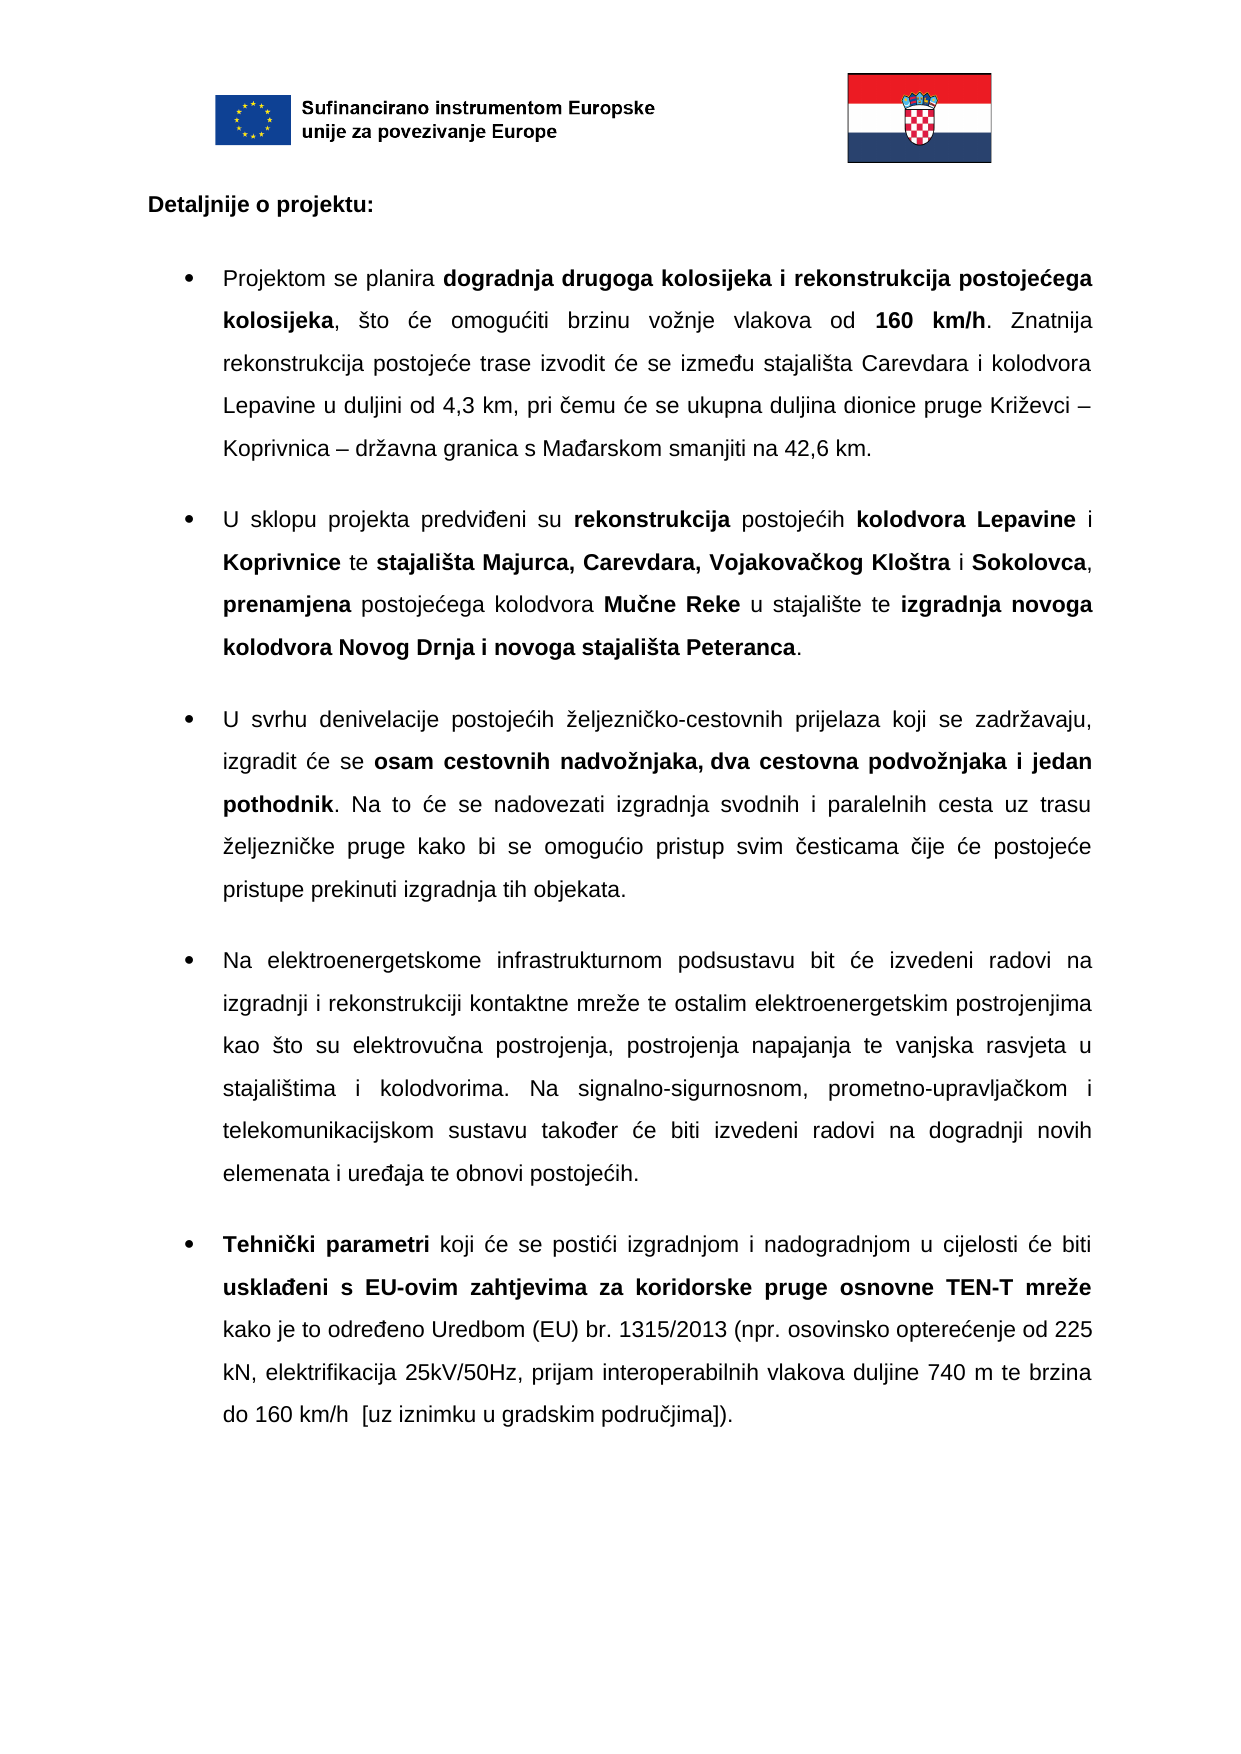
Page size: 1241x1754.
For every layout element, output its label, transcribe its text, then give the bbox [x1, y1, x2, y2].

picture [194, 74, 688, 163]
text Detaljnije o projektu: [148, 191, 1092, 217]
list Projektom se planira dogradnja drugoga kolosijeka i rekonstrukcija postojećega kolosijeka, što će omogućiti brzinu vožnje vlakova od 160 km/h. Znatnija rekonstrukcija postojeće trase izvodit će se između stajališta Carevdara i kolodvora Lepavine u duljini od 4,3 km, pri čemu će se ukupna duljina dionice pruge Križevci – Koprivnica – državna granica s Mađarskom smanjiti na 42,6 km. [185, 248, 1092, 461]
list U svrhu denivelacije postojećih željezničko-cestovnih prijelaza koji se zadržavaju, izgradit će se osam cestovnih nadvožnjaka, dva cestovna podvožnjaka i jedan pothodnik. Na to će se nadovezati izgradnja svodnih i paralelnih cesta uz trasu željezničke pruge kako bi se omogućio pristup svim česticama čije će postojeće pristupe prekinuti izgradnja tih objekata. [185, 689, 1092, 902]
list Na elektroenergetskome infrastrukturnom podsustavu bit će izvedeni radovi na izgradnji i rekonstrukciji kontaktne mreže te ostalim elektroenergetskim postrojenjima kao što su elektrovučna postrojenja, postrojenja napajanja te vanjska rasvjeta u stajalištima i kolodvorima. Na signalno-sigurnosnom, prometno-upravljačkom i telekomunikacijskom sustavu također će biti izvedeni radovi na dogradnji novih elemenata i uređaja te obnovi postojećih. [185, 931, 1092, 1186]
picture [847, 73, 992, 163]
list U sklopu projekta predviđeni su rekonstrukcija postojećih kolodvora Lepavine i Koprivnice te stajališta Majurca, Carevdara, Vojakovačkog Kloštra i Sokolovca, prenamjena postojećega kolodvora Mučne Reke u stajalište te izgradnja novoga kolodvora Novog Drnja i novoga stajališta Peteranca. [185, 490, 1092, 660]
list Tehnički parametri koji će se postići izgradnjom i nadogradnjom u cijelosti će biti usklađeni s EU-ovim zahtjevima za koridorske pruge osnovne TEN-T mreže kako je to određeno Uredbom (EU) br. 1315/2013 (npr. osovinsko opterećenje od 225 kN, elektrifikacija 25kV/50Hz, prijam interoperabilnih vlakova duljine 740 m te brzina do 160 km/h [uz iznimku u gradskim područjima]). [185, 1215, 1092, 1428]
